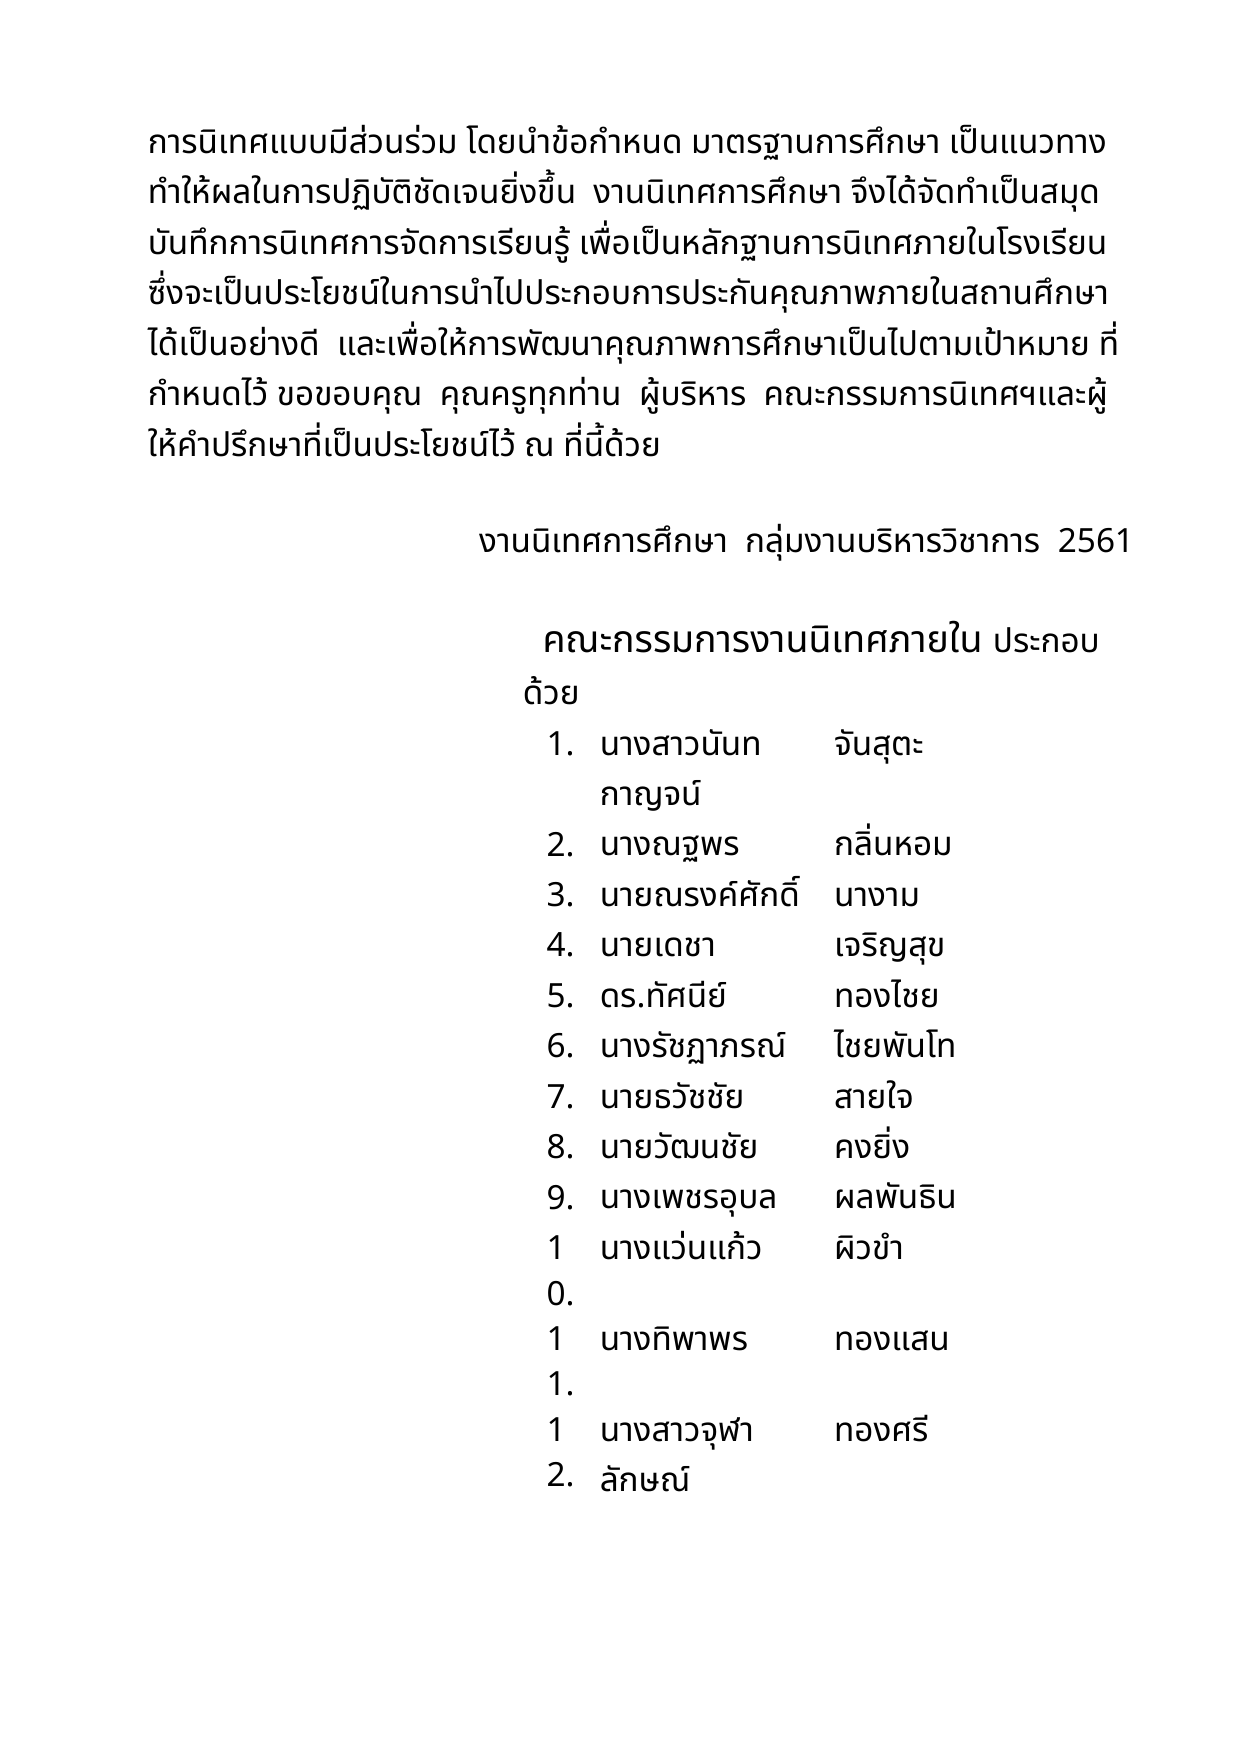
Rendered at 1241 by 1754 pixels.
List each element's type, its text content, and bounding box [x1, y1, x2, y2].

table_cell นางทิพาพร [588, 1315, 823, 1406]
table_cell นายเดชา [588, 921, 823, 972]
table_cell 6. [535, 1022, 588, 1073]
table_cell 11. [535, 1315, 588, 1406]
table_cell ผลพันธิน [823, 1174, 1121, 1224]
table_cell คงยิ่ง [823, 1123, 1121, 1173]
table_cell เจริญสุข [823, 921, 1121, 972]
table_cell 3. [535, 871, 588, 921]
table_cell ทองไชย [823, 972, 1121, 1022]
table_cell นางณฐพร [588, 820, 823, 871]
table_cell 9. [535, 1174, 588, 1224]
table_cell 2. [535, 820, 588, 871]
table_cell 4. [535, 921, 588, 972]
table_cell 12. [535, 1406, 588, 1506]
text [148, 118, 1134, 471]
text คณะกรรมการงานนิเทศภายใน ประกอบด้วย [523, 612, 1134, 719]
table_cell 7. [535, 1073, 588, 1123]
table_cell 8. [535, 1123, 588, 1173]
table_cell ไชยพันโท [823, 1022, 1121, 1073]
table_cell 10. [535, 1224, 588, 1315]
text งานนิเทศการศึกษา กลุ่มงานบริหารวิชาการ 2561 [148, 516, 1134, 567]
table_header จันสุตะ [823, 720, 1121, 820]
table_header 1. [535, 720, 588, 820]
table_cell นางาม [823, 871, 1121, 921]
table_cell นางแว่นแก้ว [588, 1224, 823, 1315]
table_cell นายณรงค์ศักดิ์ [588, 871, 823, 921]
table_cell ทองแสน [823, 1315, 1121, 1406]
table_cell นางเพชรอุบล [588, 1174, 823, 1224]
table_cell นายธวัชชัย [588, 1073, 823, 1123]
table_cell 5. [535, 972, 588, 1022]
table_cell นางรัชฏาภรณ์ [588, 1022, 823, 1073]
table_cell สายใจ [823, 1073, 1121, 1123]
table_cell นางสาวจุฬาลักษณ์ [588, 1406, 823, 1506]
table_cell ดร.ทัศนีย์ [588, 972, 823, 1022]
table_cell นายวัฒนชัย [588, 1123, 823, 1173]
table_cell ทองศรี [823, 1406, 1121, 1506]
table_cell กลิ่นหอม [823, 820, 1121, 871]
table_header นางสาวนันทกาญจน์ [588, 720, 823, 820]
table_cell ผิวขำ [823, 1224, 1121, 1315]
